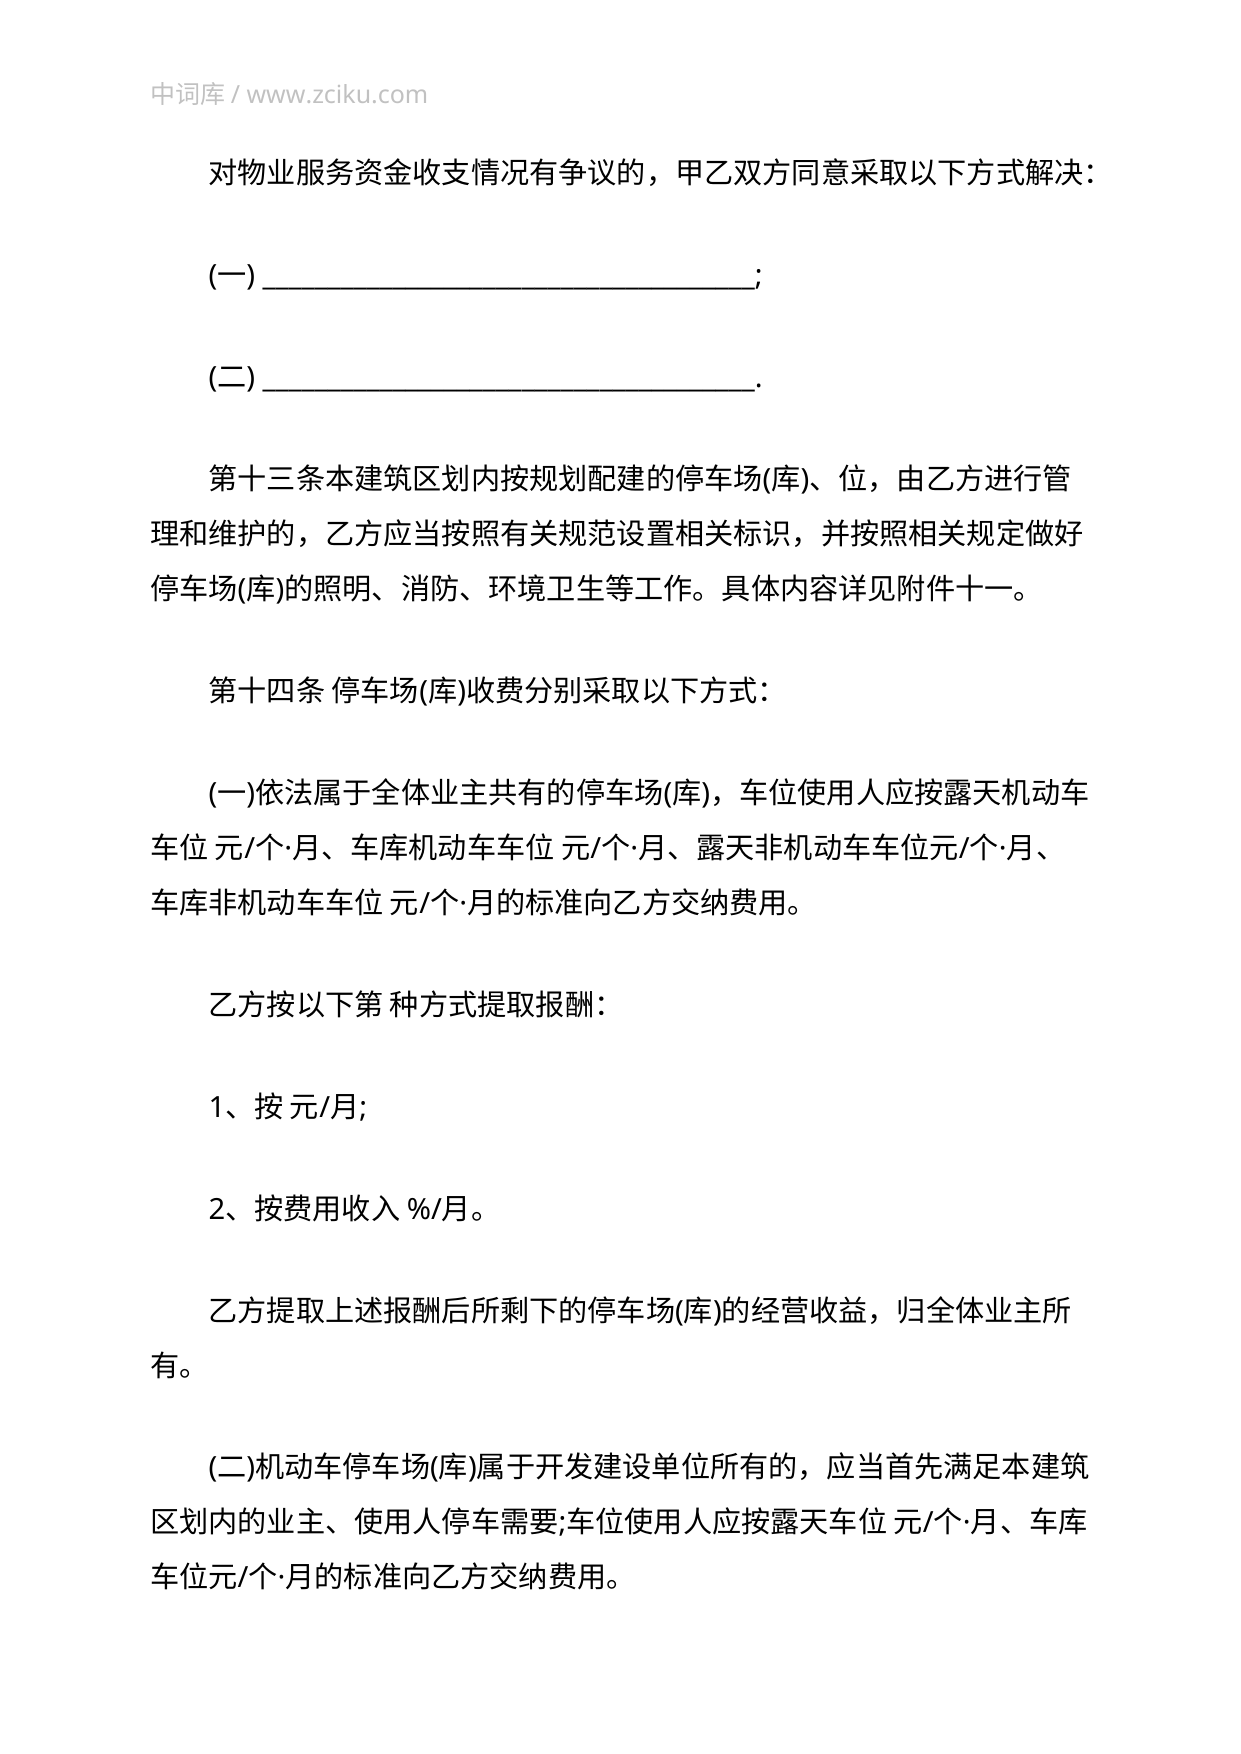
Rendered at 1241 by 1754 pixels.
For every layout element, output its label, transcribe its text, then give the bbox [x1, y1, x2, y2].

text (二) ______________________________________. [150, 354, 1090, 396]
text 1、按 元/月; [150, 1083, 1090, 1126]
text 乙方按以下第 种方式提取报酬： [150, 982, 1090, 1024]
text 2、按费用收入 %/月。 [150, 1185, 1090, 1228]
text 第十四条 停车场(库)收费分别采取以下方式： [150, 668, 1090, 710]
text (二)机动车停车场(库)属于开发建设单位所有的，应当首先满足本建筑区划内的业主、使用人停车需要;车位使用人应按露天车位 元/个·月、车库车位元/个·月的标准向乙方交纳费用。 [150, 1444, 1090, 1596]
text 对物业服务资金收支情况有争议的，甲乙双方同意采取以下方式解决： [150, 150, 1090, 192]
text (一)依法属于全体业主共有的停车场(库)，车位使用人应按露天机动车车位 元/个·月、车库机动车车位 元/个·月、露天非机动车车位元/个·月、车库非机动车车位 元/个·月的标准向乙方交纳费用。 [150, 769, 1090, 922]
text 乙方提取上述报酬后所剩下的停车场(库)的经营收益，归全体业主所有。 [150, 1287, 1090, 1384]
text (一) ______________________________________; [150, 252, 1090, 294]
text 第十三条本建筑区划内按规划配建的停车场(库)、位，由乙方进行管理和维护的，乙方应当按照有关规范设置相关标识，并按照相关规定做好停车场(库)的照明、消防、环境卫生等工作。具体内容详见附件十一。 [150, 456, 1090, 608]
